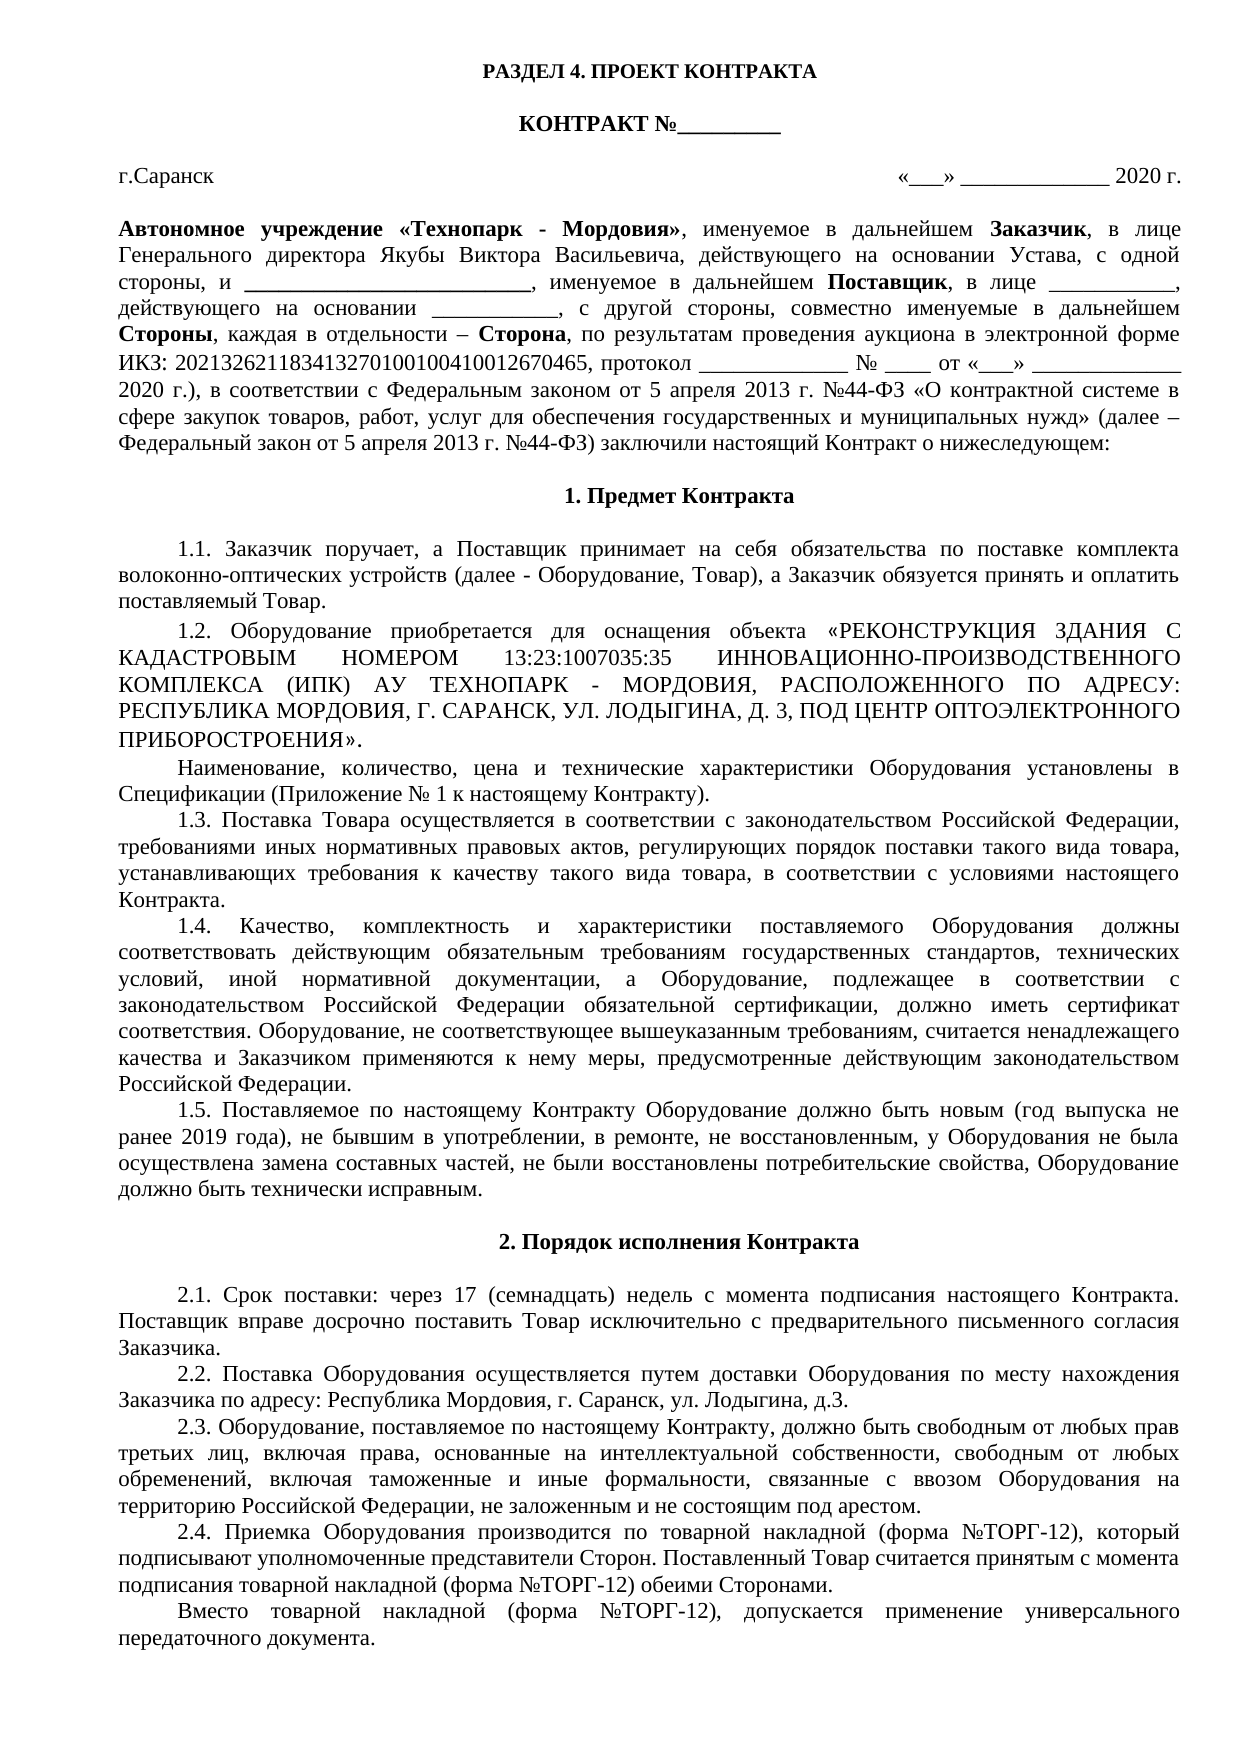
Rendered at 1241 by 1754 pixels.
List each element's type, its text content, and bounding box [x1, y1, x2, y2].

text 2.4. Приемка Оборудования производится по товарной накладной (форма №ТОРГ-12), который подписывают уполномоченные представители Сторон. Поставленный Товар считается принятым с момента подписания товарной накладной (форма №ТОРГ-12) обеими Сторонами. [118, 1518, 1181, 1597]
text 1. Предмет Контракта [118, 482, 1181, 508]
text Автономное учреждение «Технопарк - Мордовия», именуемое в дальнейшем Заказчик, в лице Генерального директора Якубы Виктора Васильевича, действующего на основании Устава, с одной стороны, и _________________________, именуемое в дальнейшем Поставщик, в лице ___________, действующего на основании ___________, с другой стороны, совместно именуемые в дальнейшем Стороны, каждая в отдельности – Сторона, по результатам проведения аукциона в электронной форме ИКЗ: 202132621183413270100100410012670465, протокол _____________ № ____ от «___» _____________ 2020 г.), в соответствии с Федеральным законом от 5 апреля 2013 г. №44-ФЗ «О контрактной системе в сфере закупок товаров, работ, услуг для обеспечения государственных и муниципальных нужд» (далее – Федеральный закон от 5 апреля 2013 г. №44-ФЗ) заключили настоящий Контракт о нижеследующем: [118, 215, 1181, 456]
text 1.2. Оборудование приобретается для оснащения объекта «РЕКОНСТРУКЦИЯ ЗДАНИЯ С КАДАСТРОВЫМ НОМЕРОМ 13:23:1007035:35 ИННОВАЦИОННО-ПРОИЗВОДСТВЕННОГО КОМПЛЕКСА (ИПК) АУ ТЕХНОПАРК - МОРДОВИЯ, РАСПОЛОЖЕННОГО ПО АДРЕСУ: РЕСПУБЛИКА МОРДОВИЯ, Г. САРАНСК, УЛ. ЛОДЫГИНА, Д. 3, ПОД ЦЕНТР ОПТОЭЛЕКТРОННОГО ПРИБОРОСТРОЕНИЯ». [118, 614, 1181, 754]
text 1.3. Поставка Товара осуществляется в соответствии с законодательством Российской Федерации, требованиями иных нормативных правовых актов, регулирующих порядок поставки такого вида товара, устанавливающих требования к качеству такого вида товара, в соответствии с условиями настоящего Контракта. [118, 807, 1181, 912]
text 2.2. Поставка Оборудования осуществляется путем доставки Оборудования по месту нахождения Заказчика по адресу: Республика Мордовия, г. Саранск, ул. Лодыгина, д.3. [118, 1360, 1181, 1413]
text Вместо товарной накладной (форма №ТОРГ-12), допускается применение универсального передаточного документа. [118, 1597, 1181, 1650]
text 1.1. Заказчик поручает, а Поставщик принимает на себя обязательства по поставке комплекта волоконно-оптических устройств (далее - Оборудование, Товар), а Заказчик обязуется принять и оплатить поставляемый Товар. [118, 535, 1181, 614]
text 2.1. Срок поставки: через 17 (семнадцать) недель с момента подписания настоящего Контракта. Поставщик вправе досрочно поставить Товар исключительно с предварительного письменного согласия Заказчика. [118, 1281, 1181, 1360]
table_header «___» _____________ 2020 г. [649, 162, 1181, 189]
text 2. Порядок исполнения Контракта [118, 1228, 1181, 1254]
title Раздел 4. ПРОЕКТ КОНТРАКТА [118, 59, 1181, 83]
text 2.3. Оборудование, поставляемое по настоящему Контракту, должно быть свободным от любых прав третьих лиц, включая права, основанные на интеллектуальной собственности, свободным от любых обременений, включая таможенные и иные формальности, связанные с ввозом Оборудования на территорию Российской Федерации, не заложенным и не состоящим под арестом. [118, 1413, 1181, 1518]
text 1.4. Качество, комплектность и характеристики поставляемого Оборудования должны соответствовать действующим обязательным требованиям государственных стандартов, технических условий, иной нормативной документации, а Оборудование, подлежащее в соответствии с законодательством Российской Федерации обязательной сертификации, должно иметь сертификат соответствия. Оборудование, не соответствующее вышеуказанным требованиям, считается ненадлежащего качества и Заказчиком применяются к нему меры, предусмотренные действующим законодательством Российской Федерации. [118, 912, 1181, 1096]
text 1.5. Поставляемое по настоящему Контракту Оборудование должно быть новым (год выпуска не ранее 2019 года), не бывшим в употреблении, в ремонте, не восстановленным, у Оборудования не была осуществлена замена составных частей, не были восстановлены потребительские свойства, Оборудование должно быть технически исправным. [118, 1096, 1181, 1202]
table_header г.Саранск [118, 162, 649, 189]
text Наименование, количество, цена и технические характеристики Оборудования установлены в Спецификации (Приложение № 1 к настоящему Контракту). [118, 754, 1181, 807]
text контракт №_________ [118, 109, 1181, 136]
